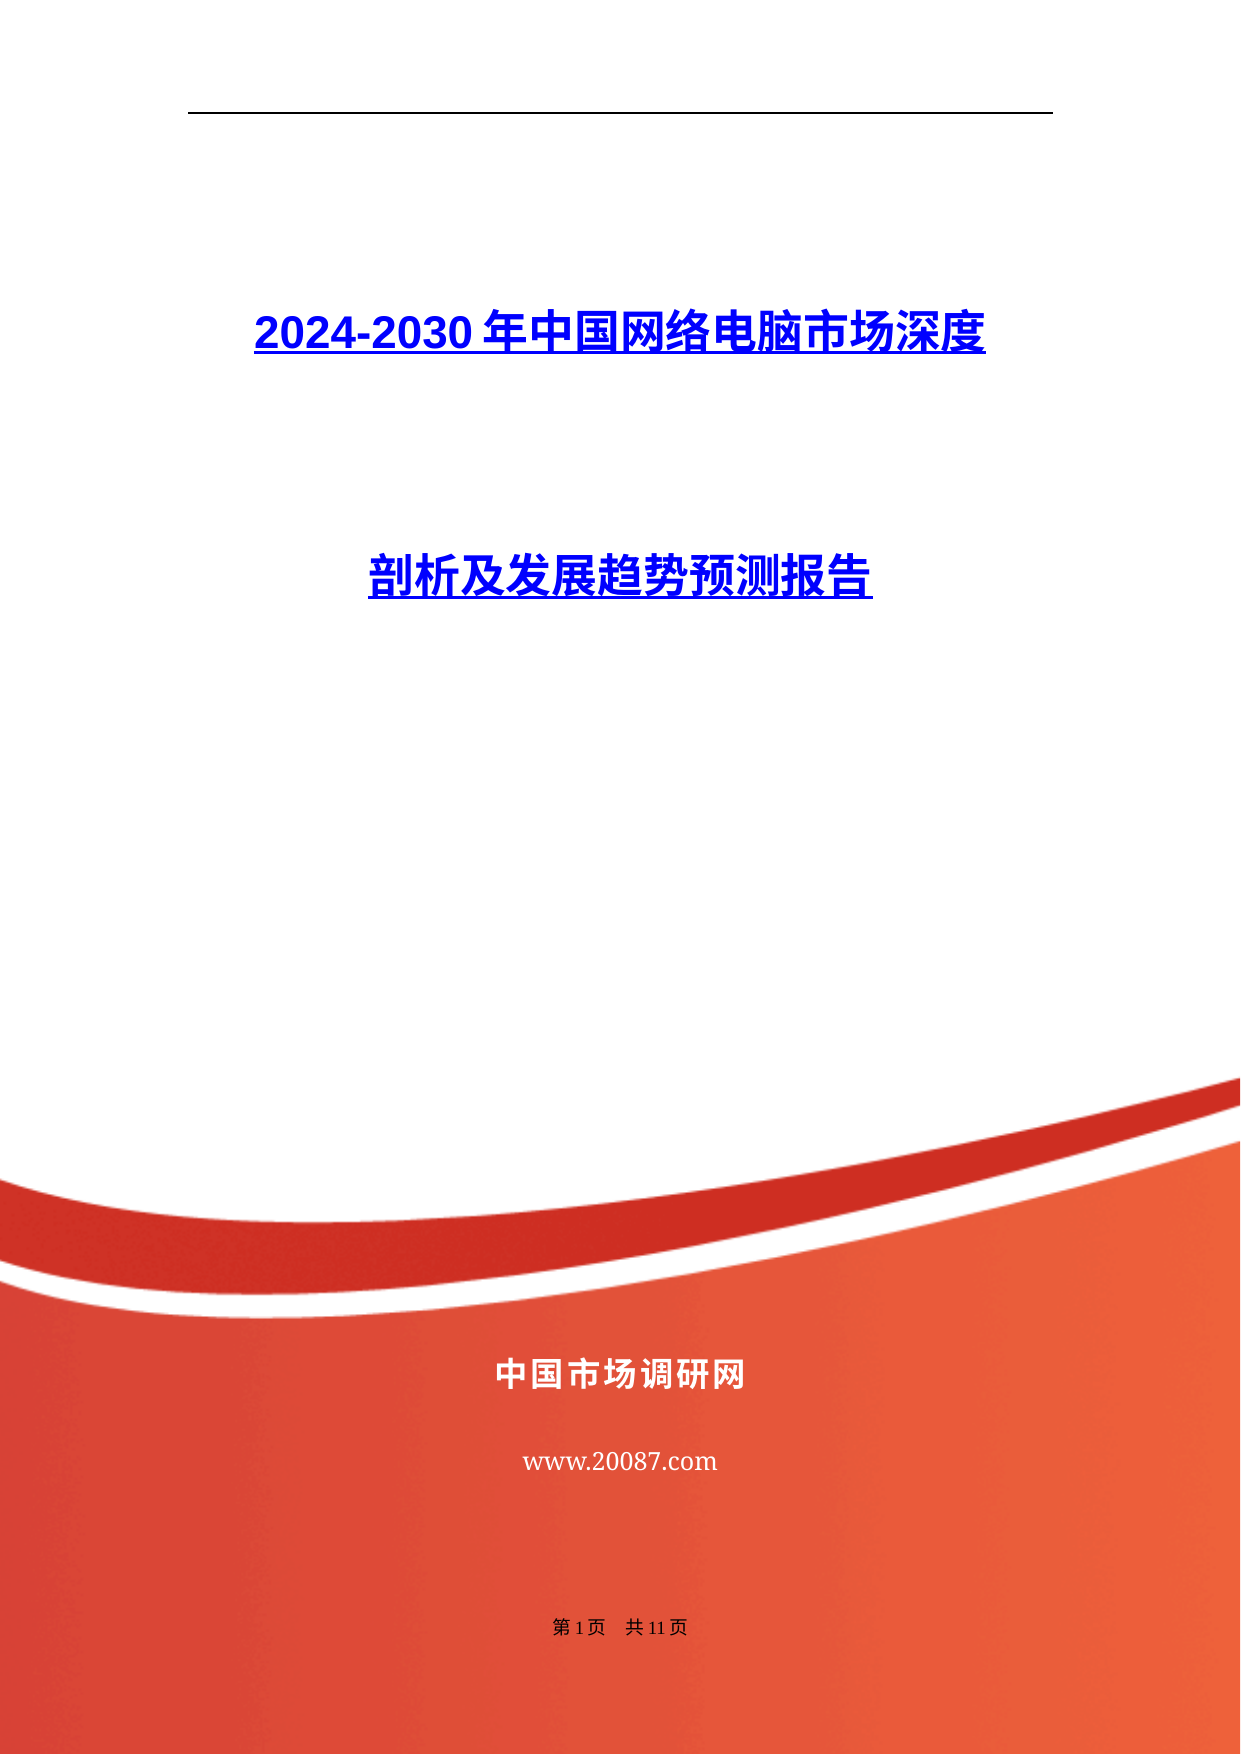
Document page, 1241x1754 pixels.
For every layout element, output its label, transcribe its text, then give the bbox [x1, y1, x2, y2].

table_header 2024-2030年中国网络电脑市场深度剖析及发展趋势预测报告 [188, 207, 1053, 773]
subtitle 中国市场调研网 [187, 1339, 1053, 1404]
picture [0, 1006, 1241, 1754]
text www.20087.com [187, 1428, 1053, 1493]
